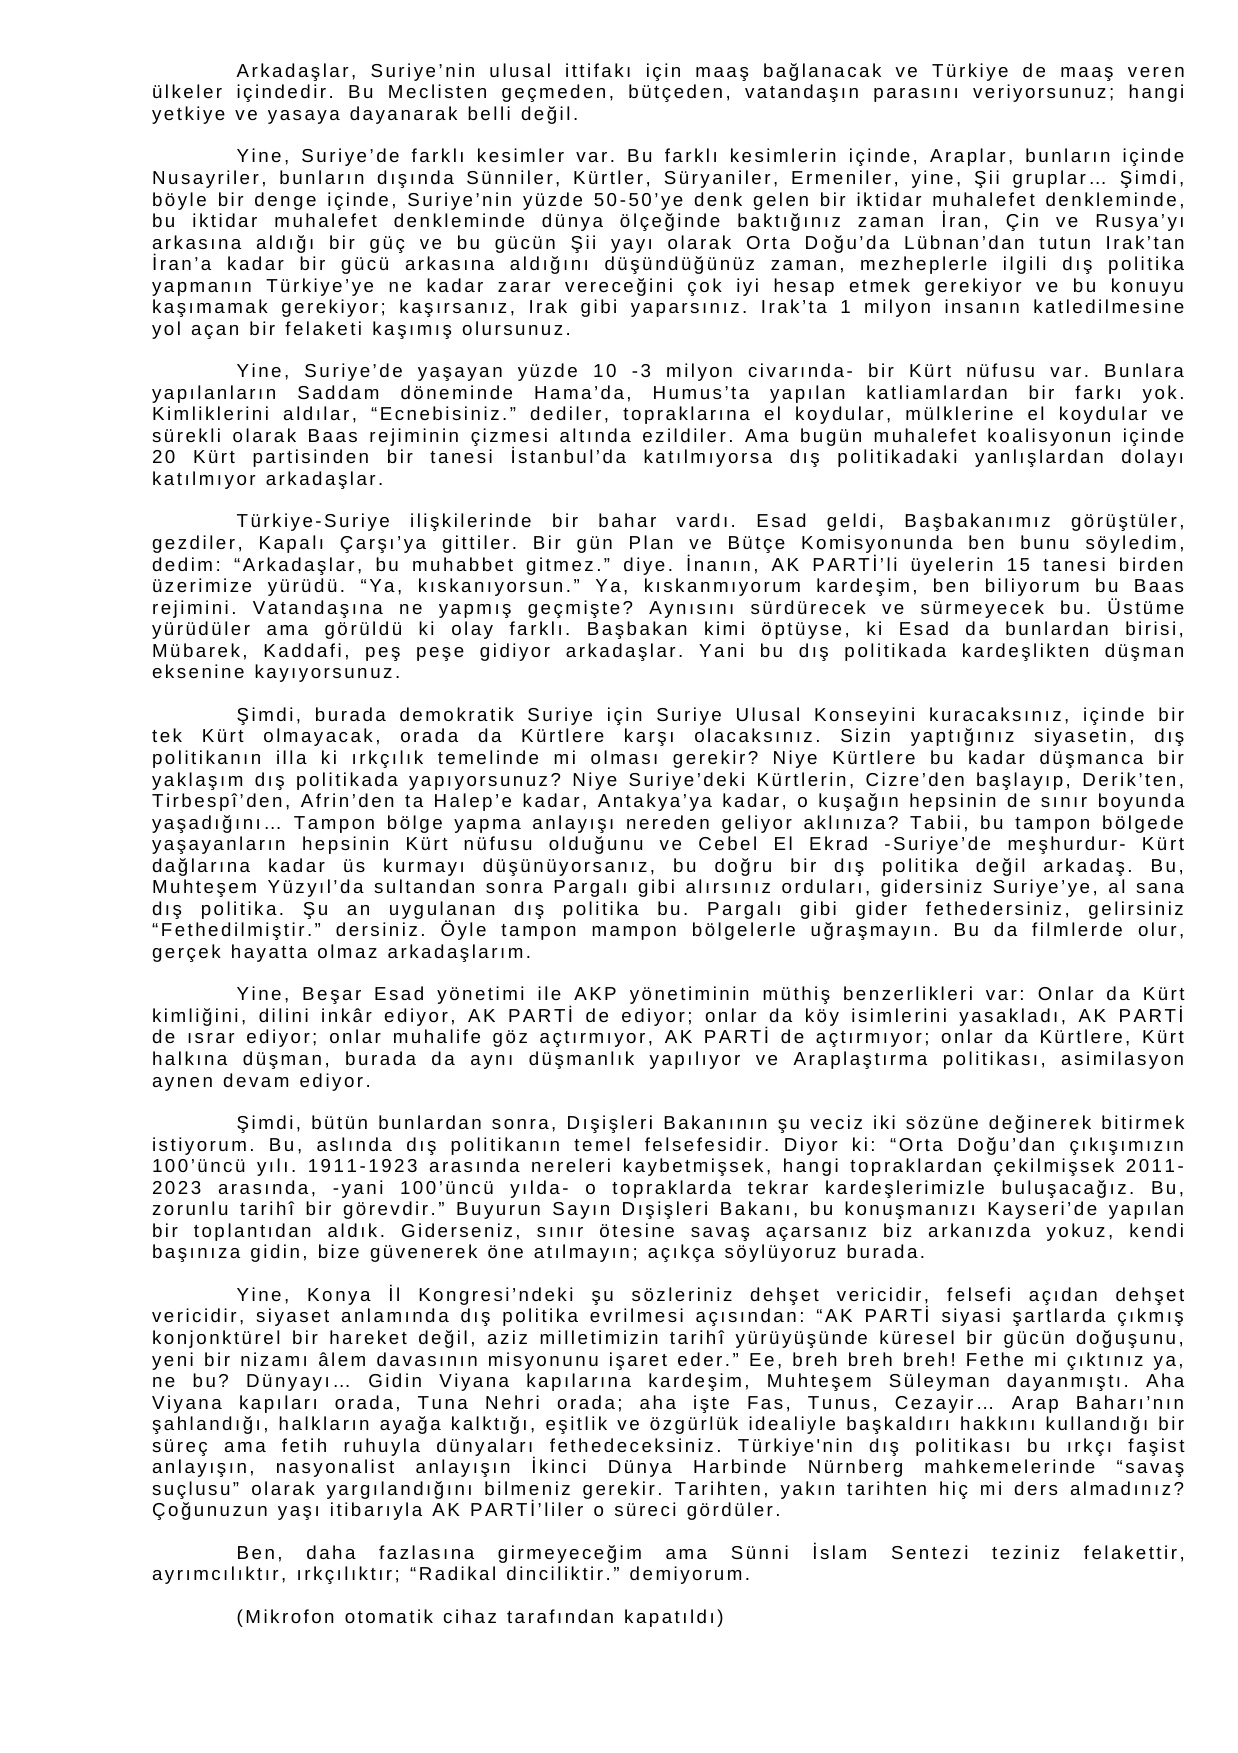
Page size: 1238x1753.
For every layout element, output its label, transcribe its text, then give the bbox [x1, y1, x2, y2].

text Yine, Beşar Esad yönetimi ile AKP yönetiminin müthiş benzerlikleri var: Onlar da Kürt kimliğini, dilini inkâr ediyor, AK PARTİ de ediyor; onlar da köy isimlerini yasakladı, AK PARTİ de ısrar ediyor; onlar muhalife göz açtırmıyor, AK PARTİ de açtırmıyor; onlar da Kürtlere, Kürt halkına düşman, burada da aynı düşmanlık yapılıyor ve Araplaştırma politikası, asimilasyon aynen devam ediyor. [152, 983, 1186, 1091]
text Yine, Suriye’de yaşayan yüzde 10 -3 milyon civarında- bir Kürt nüfusu var. Bunlara yapılanların Saddam döneminde Hama’da, Humus’ta yapılan katliamlardan bir farkı yok. Kimliklerini aldılar, “Ecnebisiniz.” dediler, topraklarına el koydular, mülklerine el koydular ve sürekli olarak Baas rejiminin çizmesi altında ezildiler. Ama bugün muhalefet koalisyonun içinde 20 Kürt partisinden bir tanesi İstanbul’da katılmıyorsa dış politikadaki yanlışlardan dolayı katılmıyor arkadaşlar. [152, 360, 1186, 489]
text (Mikrofon otomatik cihaz tarafından kapatıldı) [152, 1606, 1186, 1627]
text Arkadaşlar, Suriye’nin ulusal ittifakı için maaş bağlanacak ve Türkiye de maaş veren ülkeler içindedir. Bu Meclisten geçmeden, bütçeden, vatandaşın parasını veriyorsunuz; hangi yetkiye ve yasaya dayanarak belli değil. [152, 60, 1186, 124]
text Yine, Konya İl Kongresi’ndeki şu sözleriniz dehşet vericidir, felsefi açıdan dehşet vericidir, siyaset anlamında dış politika evrilmesi açısından: “AK PARTİ siyasi şartlarda çıkmış konjonktürel bir hareket değil, aziz milletimizin tarihî yürüyüşünde küresel bir gücün doğuşunu, yeni bir nizamı âlem davasının misyonunu işaret eder.” Ee, breh breh breh! Fethe mi çıktınız ya, ne bu? Dünyayı… Gidin Viyana kapılarına kardeşim, Muhteşem Süleyman dayanmıştı. Aha Viyana kapıları orada, Tuna Nehri orada; aha işte Fas, Tunus, Cezayir… Arap Baharı’nın şahlandığı, halkların ayağa kalktığı, eşitlik ve özgürlük idealiyle başkaldırı hakkını kullandığı bir süreç ama fetih ruhuyla dünyaları fethedeceksiniz. Türkiye'nin dış politikası bu ırkçı faşist anlayışın, nasyonalist anlayışın İkinci Dünya Harbinde Nürnberg mahkemelerinde “savaş suçlusu” olarak yargılandığını bilmeniz gerekir. Tarihten, yakın tarihten hiç mi ders almadınız? Çoğunuzun yaşı itibarıyla AK PARTİ’liler o süreci gördüler. [152, 1284, 1186, 1521]
text Şimdi, bütün bunlardan sonra, Dışişleri Bakanının şu veciz iki sözüne değinerek bitirmek istiyorum. Bu, aslında dış politikanın temel felsefesidir. Diyor ki: “Orta Doğu’dan çıkışımızın 100’üncü yılı. 1911-1923 arasında nereleri kaybetmişsek, hangi topraklardan çekilmişsek 2011-2023 arasında, -yani 100’üncü yılda- o topraklarda tekrar kardeşlerimizle buluşacağız. Bu, zorunlu tarihî bir görevdir.” Buyurun Sayın Dışişleri Bakanı, bu konuşmanızı Kayseri’de yapılan bir toplantıdan aldık. Giderseniz, sınır ötesine savaş açarsanız biz arkanızda yokuz, kendi başınıza gidin, bize güvenerek öne atılmayın; açıkça söylüyoruz burada. [152, 1112, 1186, 1263]
text Türkiye-Suriye ilişkilerinde bir bahar vardı. Esad geldi, Başbakanımız görüştüler, gezdiler, Kapalı Çarşı’ya gittiler. Bir gün Plan ve Bütçe Komisyonunda ben bunu söyledim, dedim: “Arkadaşlar, bu muhabbet gitmez.” diye. İnanın, AK PARTİ’li üyelerin 15 tanesi birden üzerimize yürüdü. “Ya, kıskanıyorsun.” Ya, kıskanmıyorum kardeşim, ben biliyorum bu Baas rejimini. Vatandaşına ne yapmış geçmişte? Aynısını sürdürecek ve sürmeyecek bu. Üstüme yürüdüler ama görüldü ki olay farklı. Başbakan kimi öptüyse, ki Esad da bunlardan birisi, Mübarek, Kaddafi, peş peşe gidiyor arkadaşlar. Yani bu dış politikada kardeşlikten düşman eksenine kayıyorsunuz. [152, 510, 1186, 683]
text Şimdi, burada demokratik Suriye için Suriye Ulusal Konseyini kuracaksınız, içinde bir tek Kürt olmayacak, orada da Kürtlere karşı olacaksınız. Sizin yaptığınız siyasetin, dış politikanın illa ki ırkçılık temelinde mi olması gerekir? Niye Kürtlere bu kadar düşmanca bir yaklaşım dış politikada yapıyorsunuz? Niye Suriye’deki Kürtlerin, Cizre’den başlayıp, Derik’ten, Tirbespî’den, Afrin’den ta Halep’e kadar, Antakya’ya kadar, o kuşağın hepsinin de sınır boyunda yaşadığını… Tampon bölge yapma anlayışı nereden geliyor aklınıza? Tabii, bu tampon bölgede yaşayanların hepsinin Kürt nüfusu olduğunu ve Cebel El Ekrad -Suriye’de meşhurdur- Kürt dağlarına kadar üs kurmayı düşünüyorsanız, bu doğru bir dış politika değil arkadaş. Bu, Muhteşem Yüzyıl’da sultandan sonra Pargalı gibi alırsınız orduları, gidersiniz Suriye’ye, al sana dış politika. Şu an uygulanan dış politika bu. Pargalı gibi gider fethedersiniz, gelirsiniz “Fethedilmiştir.” dersiniz. Öyle tampon mampon bölgelerle uğraşmayın. Bu da filmlerde olur, gerçek hayatta olmaz arkadaşlarım. [152, 704, 1186, 962]
text Yine, Suriye’de farklı kesimler var. Bu farklı kesimlerin içinde, Araplar, bunların içinde Nusayriler, bunların dışında Sünniler, Kürtler, Süryaniler, Ermeniler, yine, Şii gruplar… Şimdi, böyle bir denge içinde, Suriye’nin yüzde 50-50’ye denk gelen bir iktidar muhalefet denkleminde, bu iktidar muhalefet denkleminde dünya ölçeğinde baktığınız zaman İran, Çin ve Rusya’yı arkasına aldığı bir güç ve bu gücün Şii yayı olarak Orta Doğu’da Lübnan’dan tutun Irak’tan İran’a kadar bir gücü arkasına aldığını düşündüğünüz zaman, mezheplerle ilgili dış politika yapmanın Türkiye’ye ne kadar zarar vereceğini çok iyi hesap etmek gerekiyor ve bu konuyu kaşımamak gerekiyor; kaşırsanız, Irak gibi yaparsınız. Irak’ta 1 milyon insanın katledilmesine yol açan bir felaketi kaşımış olursunuz. [152, 145, 1186, 339]
text Ben, daha fazlasına girmeyeceğim ama Sünni İslam Sentezi teziniz felakettir, ayrımcılıktır, ırkçılıktır; “Radikal dinciliktir.” demiyorum. [152, 1542, 1186, 1585]
